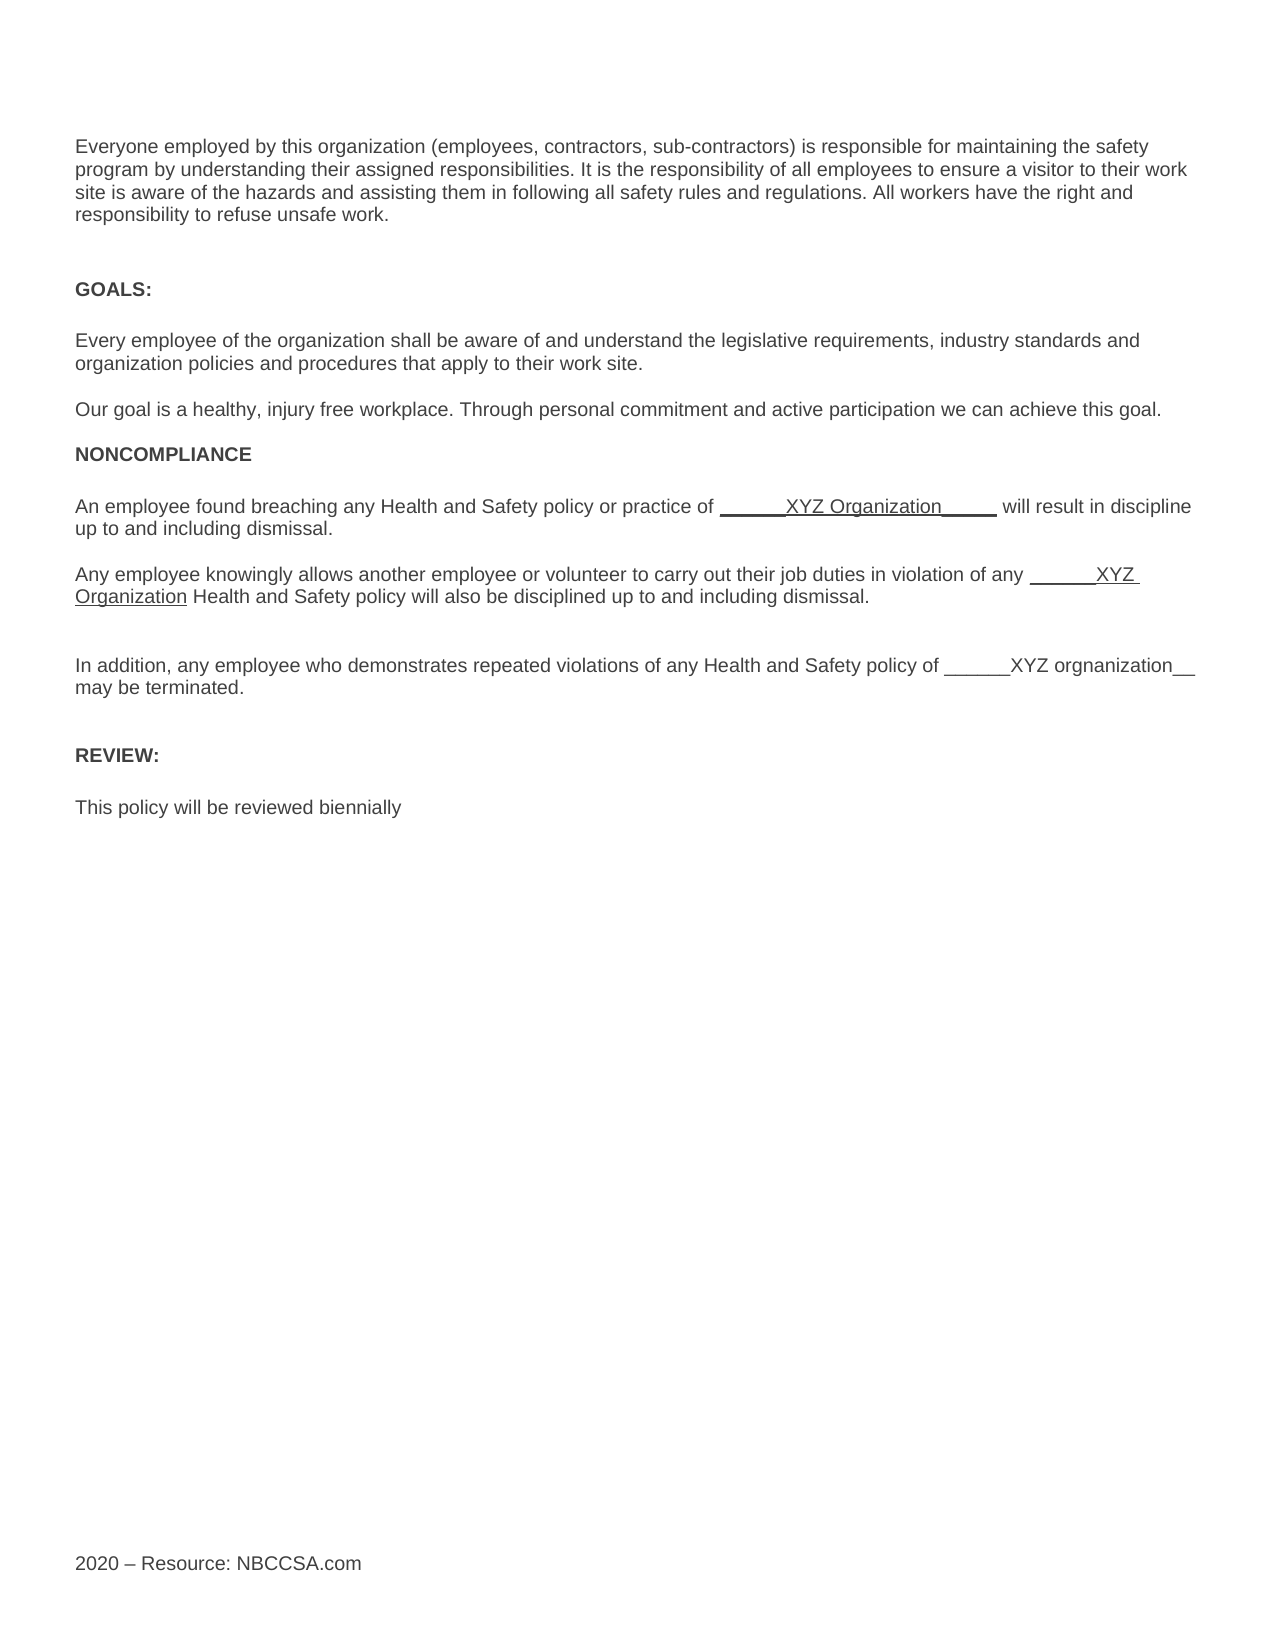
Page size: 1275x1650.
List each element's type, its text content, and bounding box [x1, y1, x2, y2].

table_cell Every employee of the organization shall be aware of and understand the legislative requirements, industry standards and organization policies and procedures that apply to their work site. Our goal is a healthy, injury free workplace. Through personal commitment and active participation we can achieve this goal. NONCOMPLIANCE An employee found breaching any Health and Safety policy or practice of ______XYZ Organization_____ will result in discipline up to and including dismissal. Any employee knowingly allows another employee or volunteer to carry out their job duties in violation of any ______XYZ Organization Health and Safety policy will also be disciplined up to and including dismissal. In addition, any employee who demonstrates repeated violations of any Health and Safety policy of ______XYZ orgnanization__ may be terminated. REVIEW: This policy will be reviewed biennially [75, 329, 1200, 909]
table_cell GOALS: [75, 249, 1200, 329]
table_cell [75, 113, 1200, 249]
